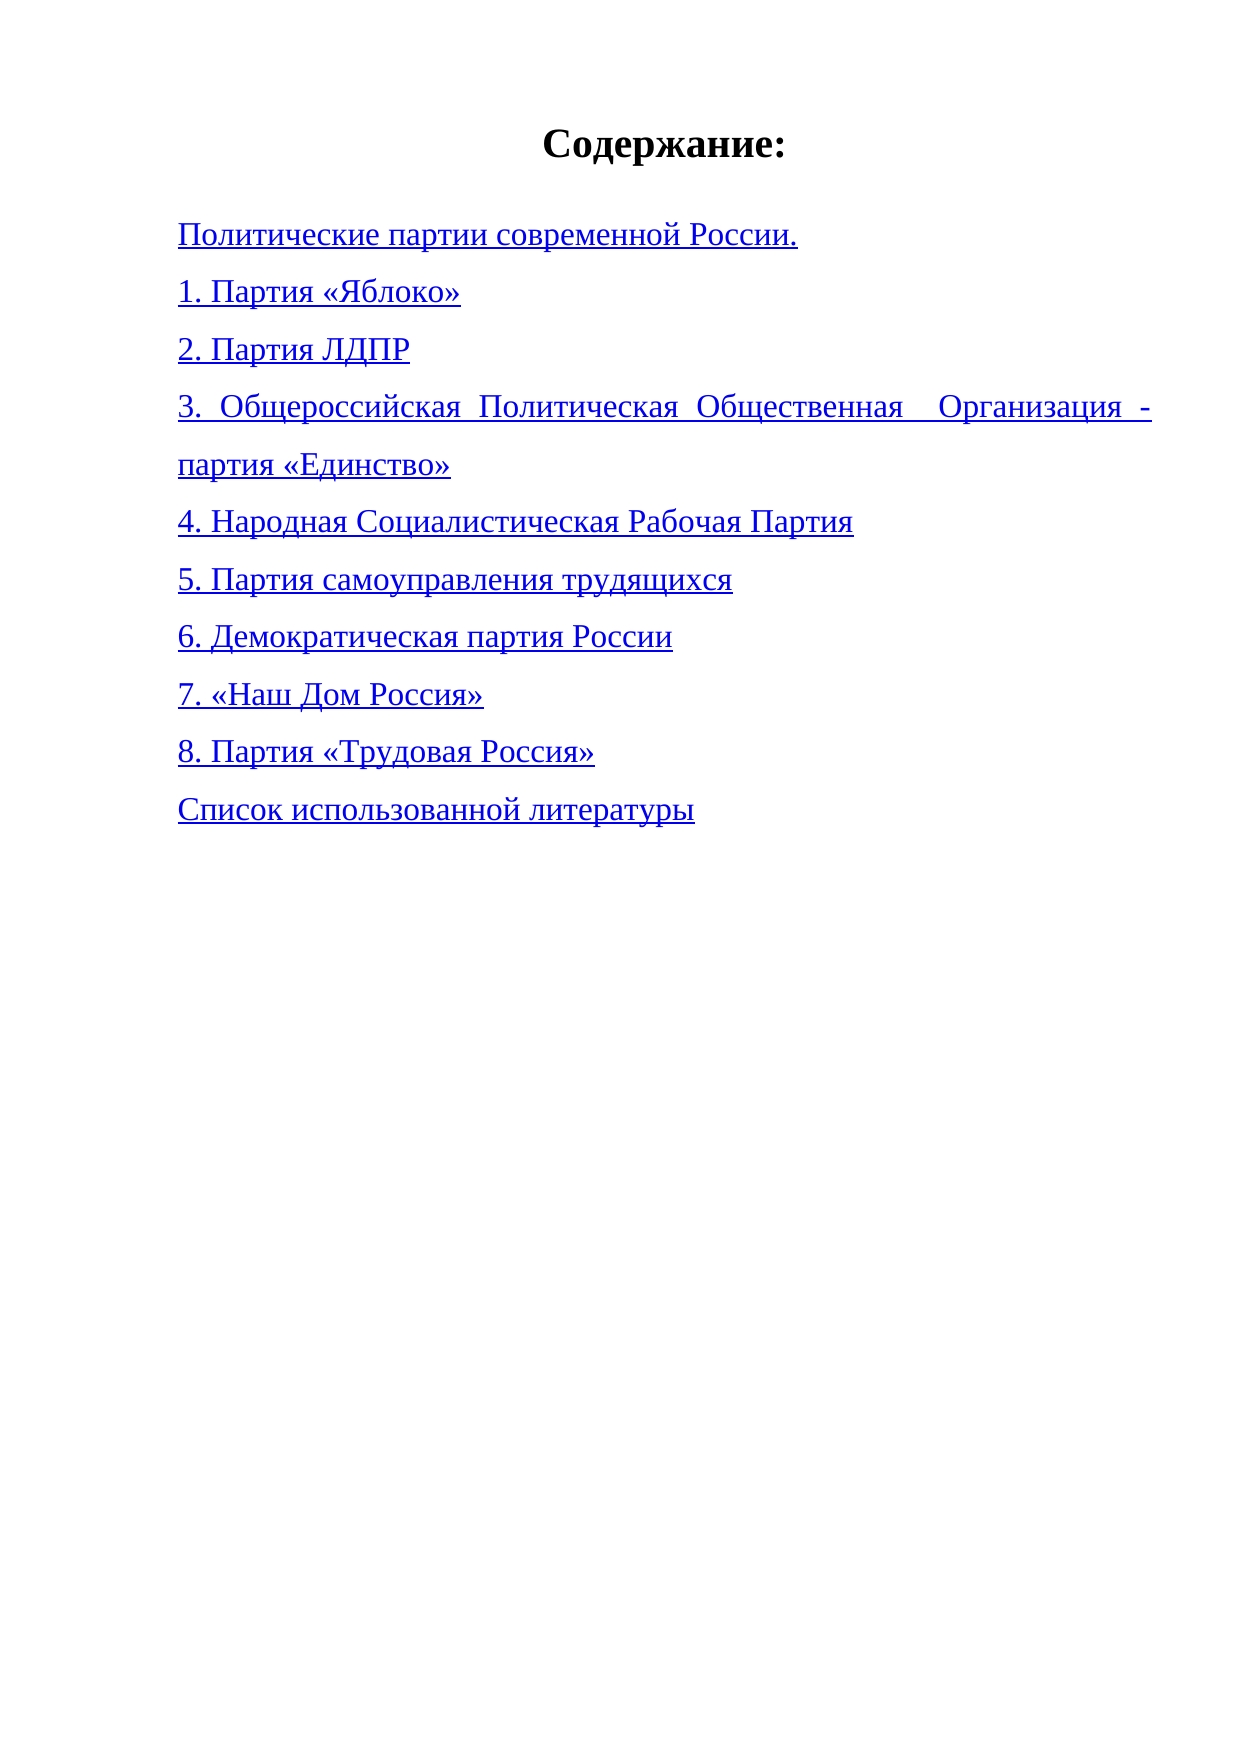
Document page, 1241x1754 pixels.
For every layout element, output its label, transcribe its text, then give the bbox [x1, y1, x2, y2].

text 3. Общероссийская Политическая Общественная Организация - партия «Единство» 7 [177, 386, 1152, 420]
text 2. Партия ЛДПР 4 [177, 329, 1152, 367]
text 5. Партия самоуправления трудящихся 9 [177, 559, 1152, 597]
text Список использованной литературы 19 [177, 789, 1152, 827]
text 7. «Наш Дом Россия» 11 [177, 674, 1152, 712]
text Содержание: [177, 118, 1152, 166]
text 3. Общероссийская Политическая Общественная Организация - партия «Единство» 7 [177, 421, 1152, 482]
text 4. Народная Социалистическая Рабочая Партия 9 [177, 501, 1152, 540]
text Политические партии современной России. 2 [177, 214, 1152, 252]
text 1. Партия «Яблоко» 2 [177, 271, 1152, 310]
text 6. Демократическая партия России 10 [177, 616, 1152, 655]
text 8. Партия «Трудовая Россия» 17 [177, 731, 1152, 770]
